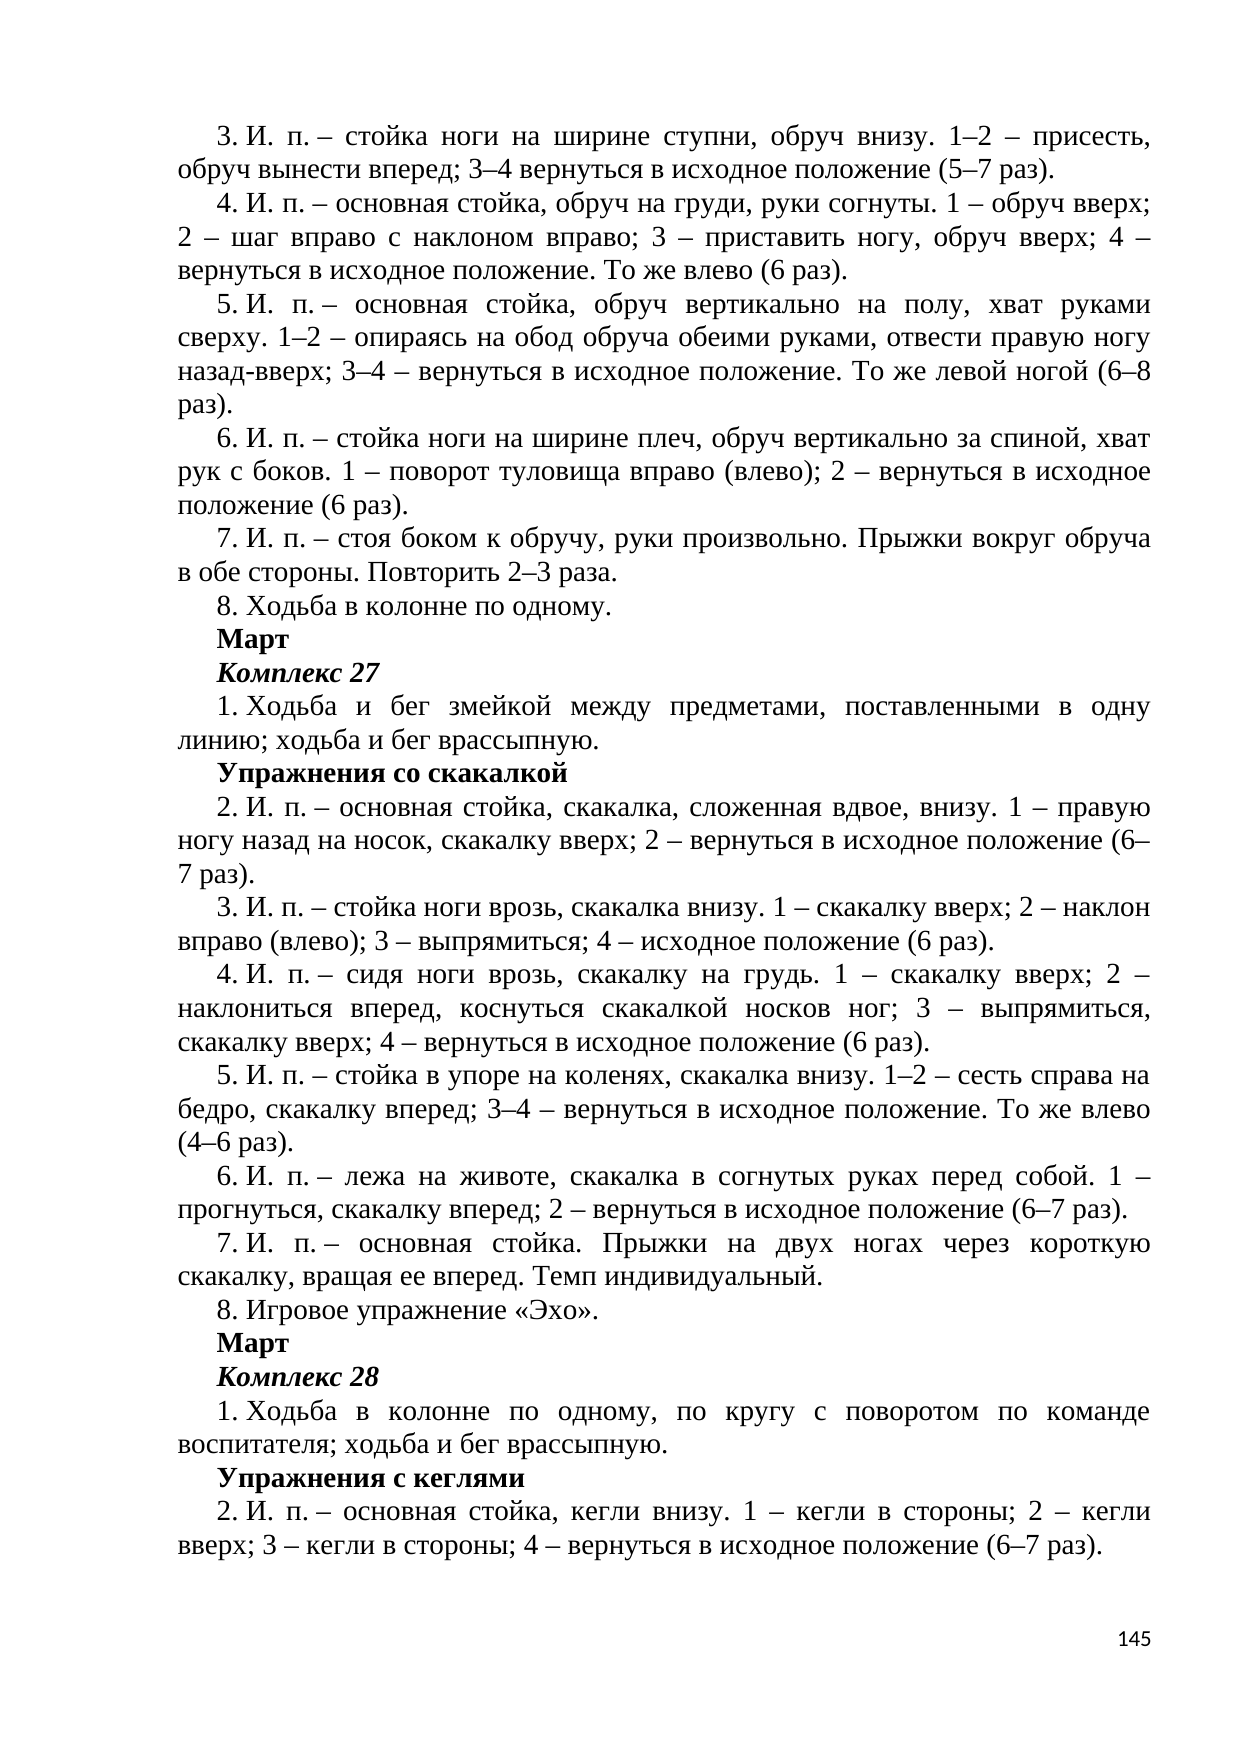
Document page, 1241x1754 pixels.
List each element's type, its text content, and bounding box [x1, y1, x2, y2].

text 6. И. п. – лежа на животе, скакалка в согнутых руках перед собой. 1 – прогнуться, скакалку вперед; 2 – вернуться в исходное положение (6–7 раз). [177, 1158, 1152, 1225]
text Март [177, 621, 1152, 655]
text 7. И. п. – основная стойка. Прыжки на двух ногах через короткую скакалку, вращая ее вперед. Темп индивидуальный. [177, 1225, 1152, 1292]
text 2. И. п. – основная стойка, кегли внизу. 1 – кегли в стороны; 2 – кегли вверх; 3 – кегли в стороны; 4 – вернуться в исходное положение (6–7 раз). [177, 1493, 1152, 1560]
text 2. И. п. – основная стойка, скакалка, сложенная вдвое, внизу. 1 – правую ногу назад на носок, скакалку вверх; 2 – вернуться в исходное положение (6–7 раз). [177, 789, 1152, 889]
text 5. И. п. – основная стойка, обруч вертикально на полу, хват руками сверху. 1–2 – опираясь на обод обруча обеими руками, отвести правую ногу назад-вверх; 3–4 – вернуться в исходное положение. То же левой ногой (6–8 раз). [177, 286, 1152, 420]
text Упражнения со скакалкой [177, 755, 1152, 789]
text 1. Ходьба и бег змейкой между предметами, поставленными в одну линию; ходьба и бег врассыпную. [177, 688, 1152, 755]
text 7. И. п. – стоя боком к обручу, руки произвольно. Прыжки вокруг обруча в обе стороны. Повторить 2–3 раза. [177, 521, 1152, 588]
text 3. И. п. – стойка ноги на ширине ступни, обруч внизу. 1–2 – присесть, обруч вынести вперед; 3–4 вернуться в исходное положение (5–7 раз). [177, 118, 1152, 185]
text Комплекс 27 [177, 655, 1152, 688]
text 6. И. п. – стойка ноги на ширине плеч, обруч вертикально за спиной, хват рук с боков. 1 – поворот туловища вправо (влево); 2 – вернуться в исходное положение (6 раз). [177, 420, 1152, 521]
text 4. И. п. – основная стойка, обруч на груди, руки согнуты. 1 – обруч вверх; 2 – шаг вправо с наклоном вправо; 3 – приставить ногу, обруч вверх; 4 – вернуться в исходное положение. То же влево (6 раз). [177, 185, 1152, 286]
text Март [177, 1326, 1152, 1359]
text 8. Ходьба в колонне по одному. [177, 588, 1152, 621]
text Упражнения с кеглями [177, 1460, 1152, 1493]
text 8. Игровое упражнение «Эхо». [177, 1292, 1152, 1326]
text 5. И. п. – стойка в упоре на коленях, скакалка внизу. 1–2 – сесть справа на бедро, скакалку вперед; 3–4 – вернуться в исходное положение. То же влево (4–6 раз). [177, 1057, 1152, 1158]
text 3. И. п. – стойка ноги врозь, скакалка внизу. 1 – скакалку вверх; 2 – наклон вправо (влево); 3 – выпрямиться; 4 – исходное положение (6 раз). [177, 889, 1152, 957]
text 4. И. п. – сидя ноги врозь, скакалку на грудь. 1 – скакалку вверх; 2 – наклониться вперед, коснуться скакалкой носков ног; 3 – выпрямиться, скакалку вверх; 4 – вернуться в исходное положение (6 раз). [177, 957, 1152, 1057]
text 1. Ходьба в колонне по одному, по кругу с поворотом по команде воспитателя; ходьба и бег врассыпную. [177, 1393, 1152, 1460]
text Комплекс 28 [177, 1359, 1152, 1393]
